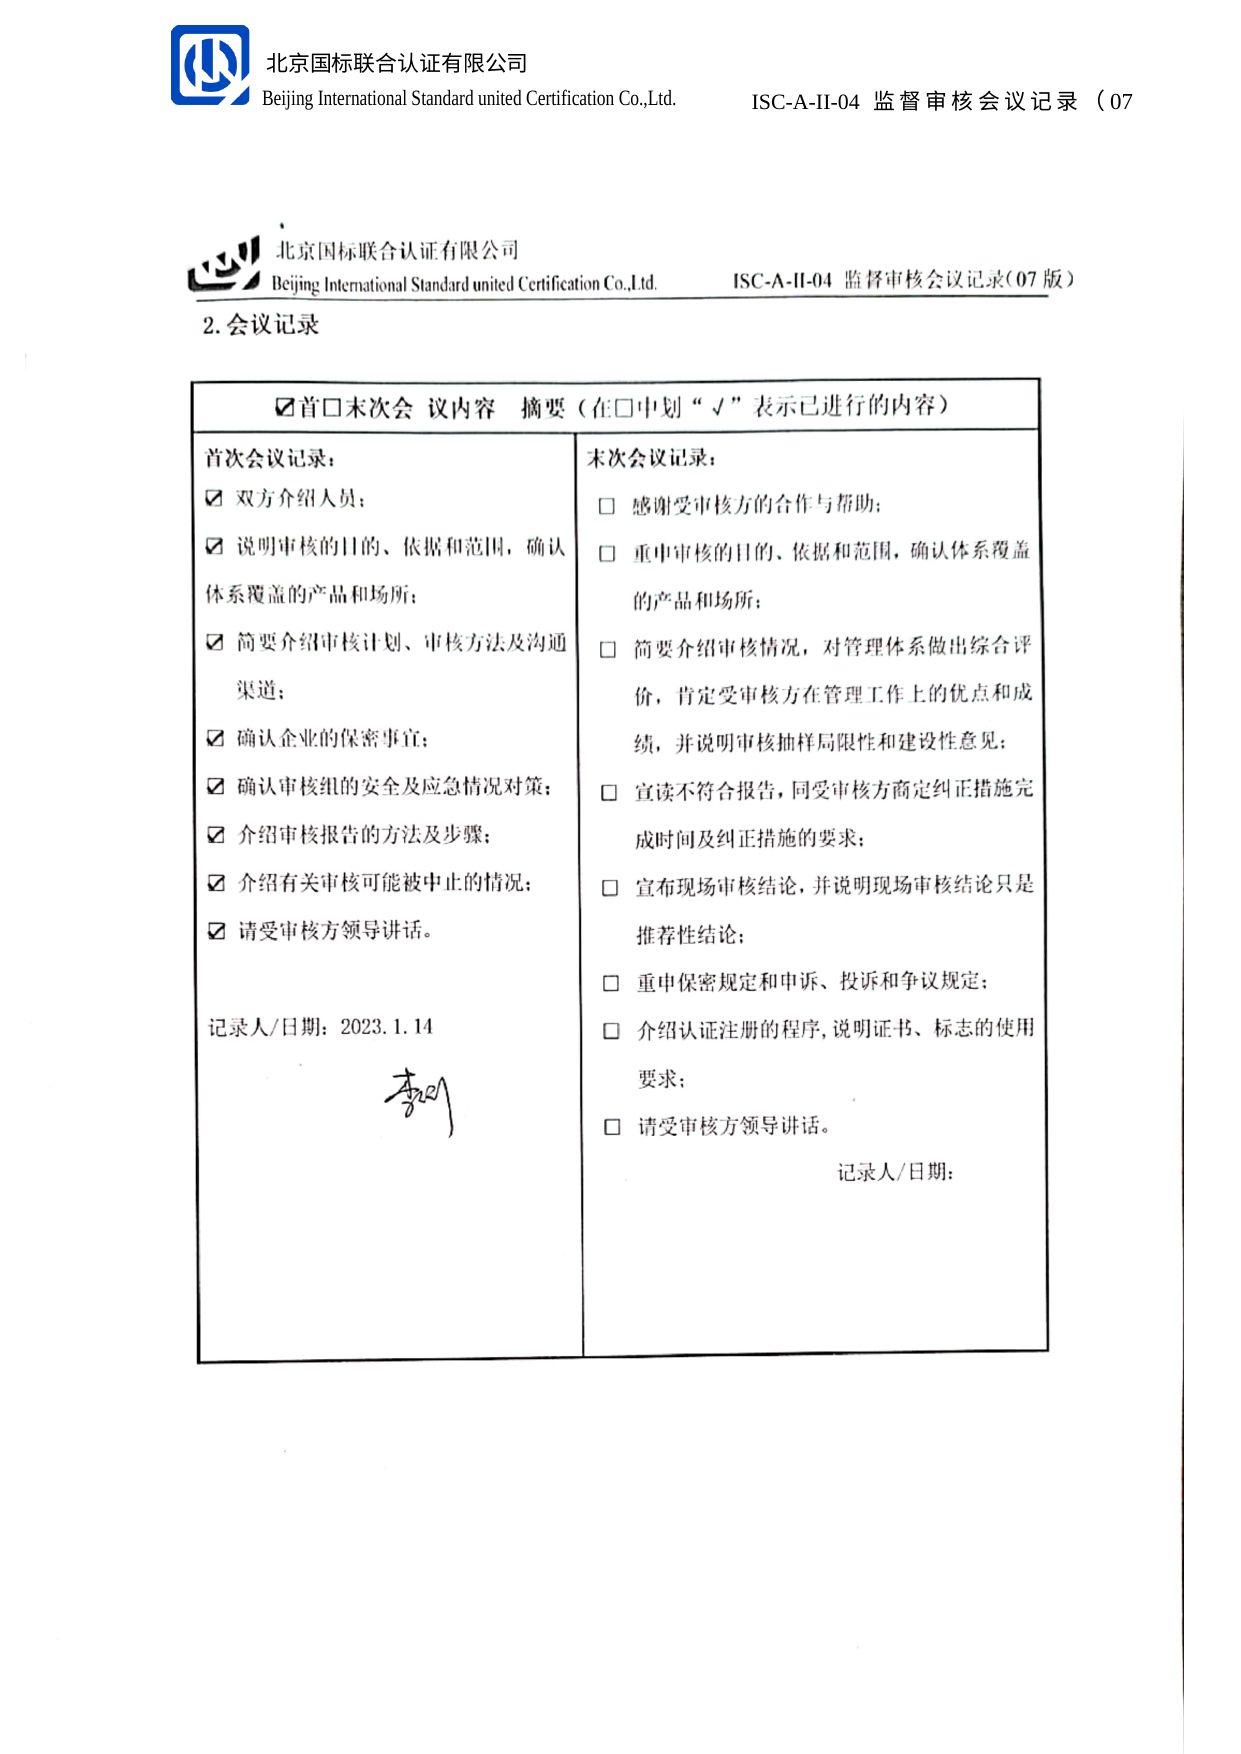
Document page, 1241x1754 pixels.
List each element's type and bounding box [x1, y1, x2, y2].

picture [171, 25, 250, 105]
picture [25, 196, 1184, 1754]
